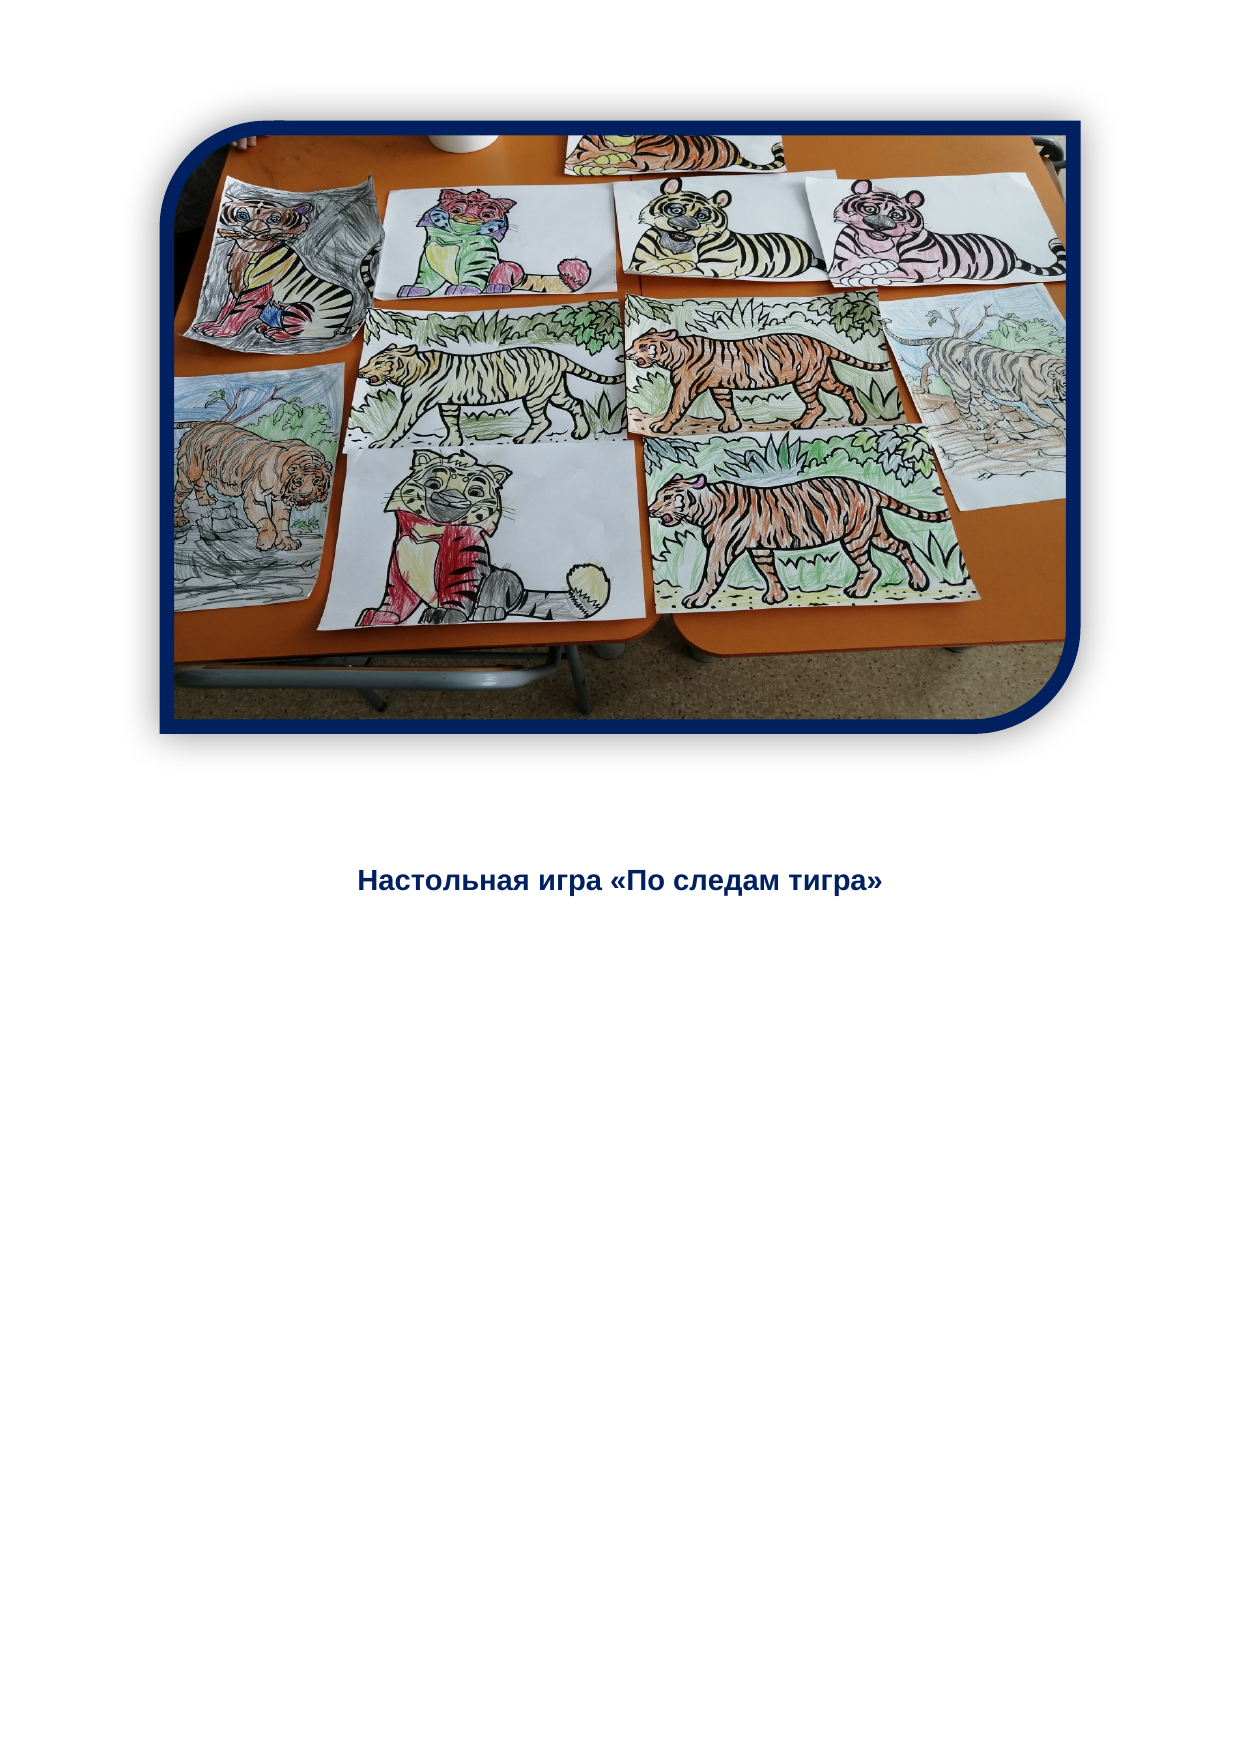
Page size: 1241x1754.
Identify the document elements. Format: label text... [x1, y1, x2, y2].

text Настольная игра «По следам тигра» [75, 863, 1165, 897]
picture [175, 136, 1065, 719]
